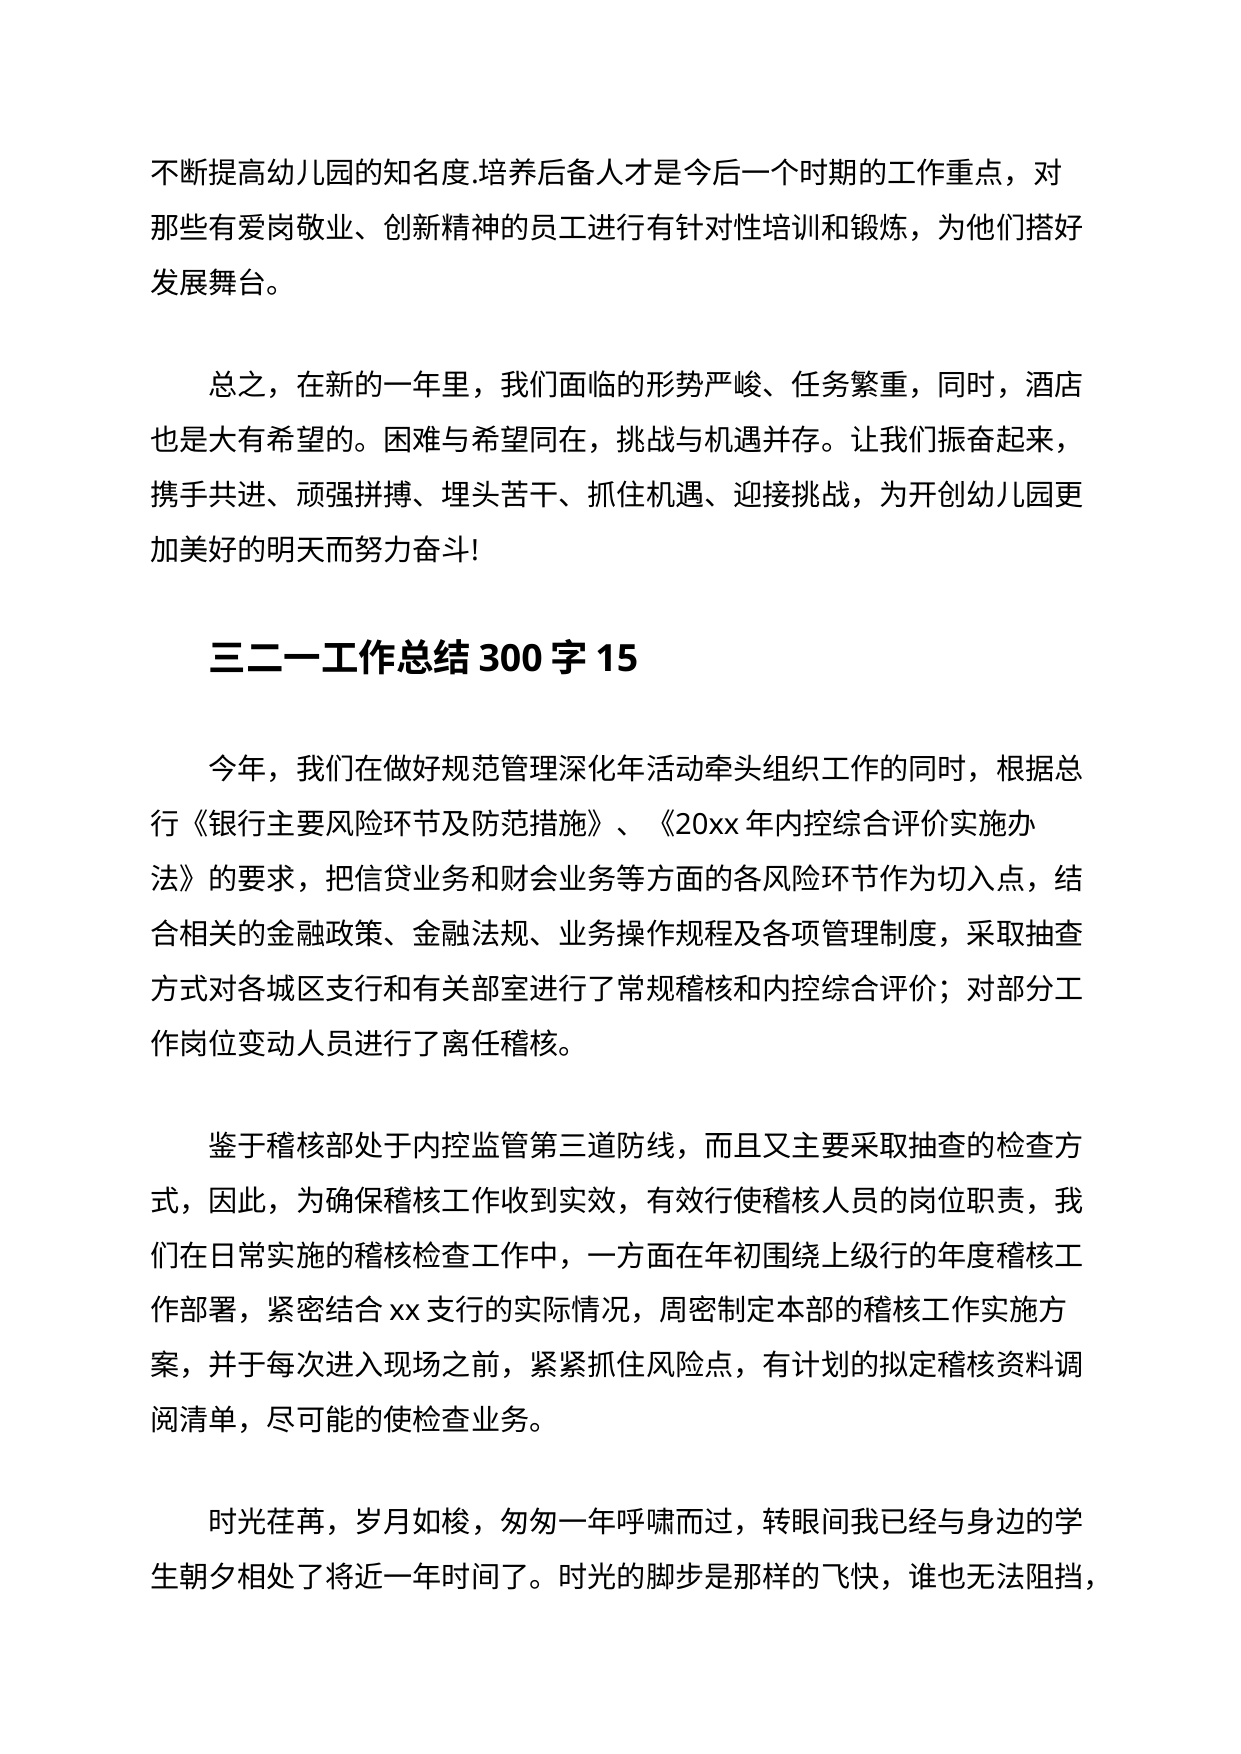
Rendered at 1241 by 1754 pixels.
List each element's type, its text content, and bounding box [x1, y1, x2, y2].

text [150, 1499, 1090, 1596]
text 今年，我们在做好规范管理深化年活动牵头组织工作的同时，根据总行《银行主要风险环节及防范措施》、《20xx年内控综合评价实施办法》的要求，把信贷业务和财会业务等方面的各风险环节作为切入点，结合相关的金融政策、金融法规、业务操作规程及各项管理制度，采取抽查方式对各城区支行和有关部室进行了常规稽核和内控综合评价；对部分工作岗位变动人员进行了离任稽核。 [150, 746, 1090, 1063]
text 三二一工作总结300字15 [150, 628, 1090, 683]
text 鉴于稽核部处于内控监管第三道防线，而且又主要采取抽查的检查方式，因此，为确保稽核工作收到实效，有效行使稽核人员的岗位职责，我们在日常实施的稽核检查工作中，一方面在年初围绕上级行的年度稽核工作部署，紧密结合xx支行的实际情况，周密制定本部的稽核工作实施方案，并于每次进入现场之前，紧紧抓住风险点，有计划的拟定稽核资料调阅清单，尽可能的使检查业务。 [150, 1122, 1090, 1439]
text 总之，在新的一年里，我们面临的形势严峻、任务繁重，同时，酒店也是大有希望的。困难与希望同在，挑战与机遇并存。让我们振奋起来，携手共进、顽强拼搏、埋头苦干、抓住机遇、迎接挑战，为开创幼儿园更加美好的明天而努力奋斗! [150, 362, 1090, 569]
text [150, 150, 1090, 302]
